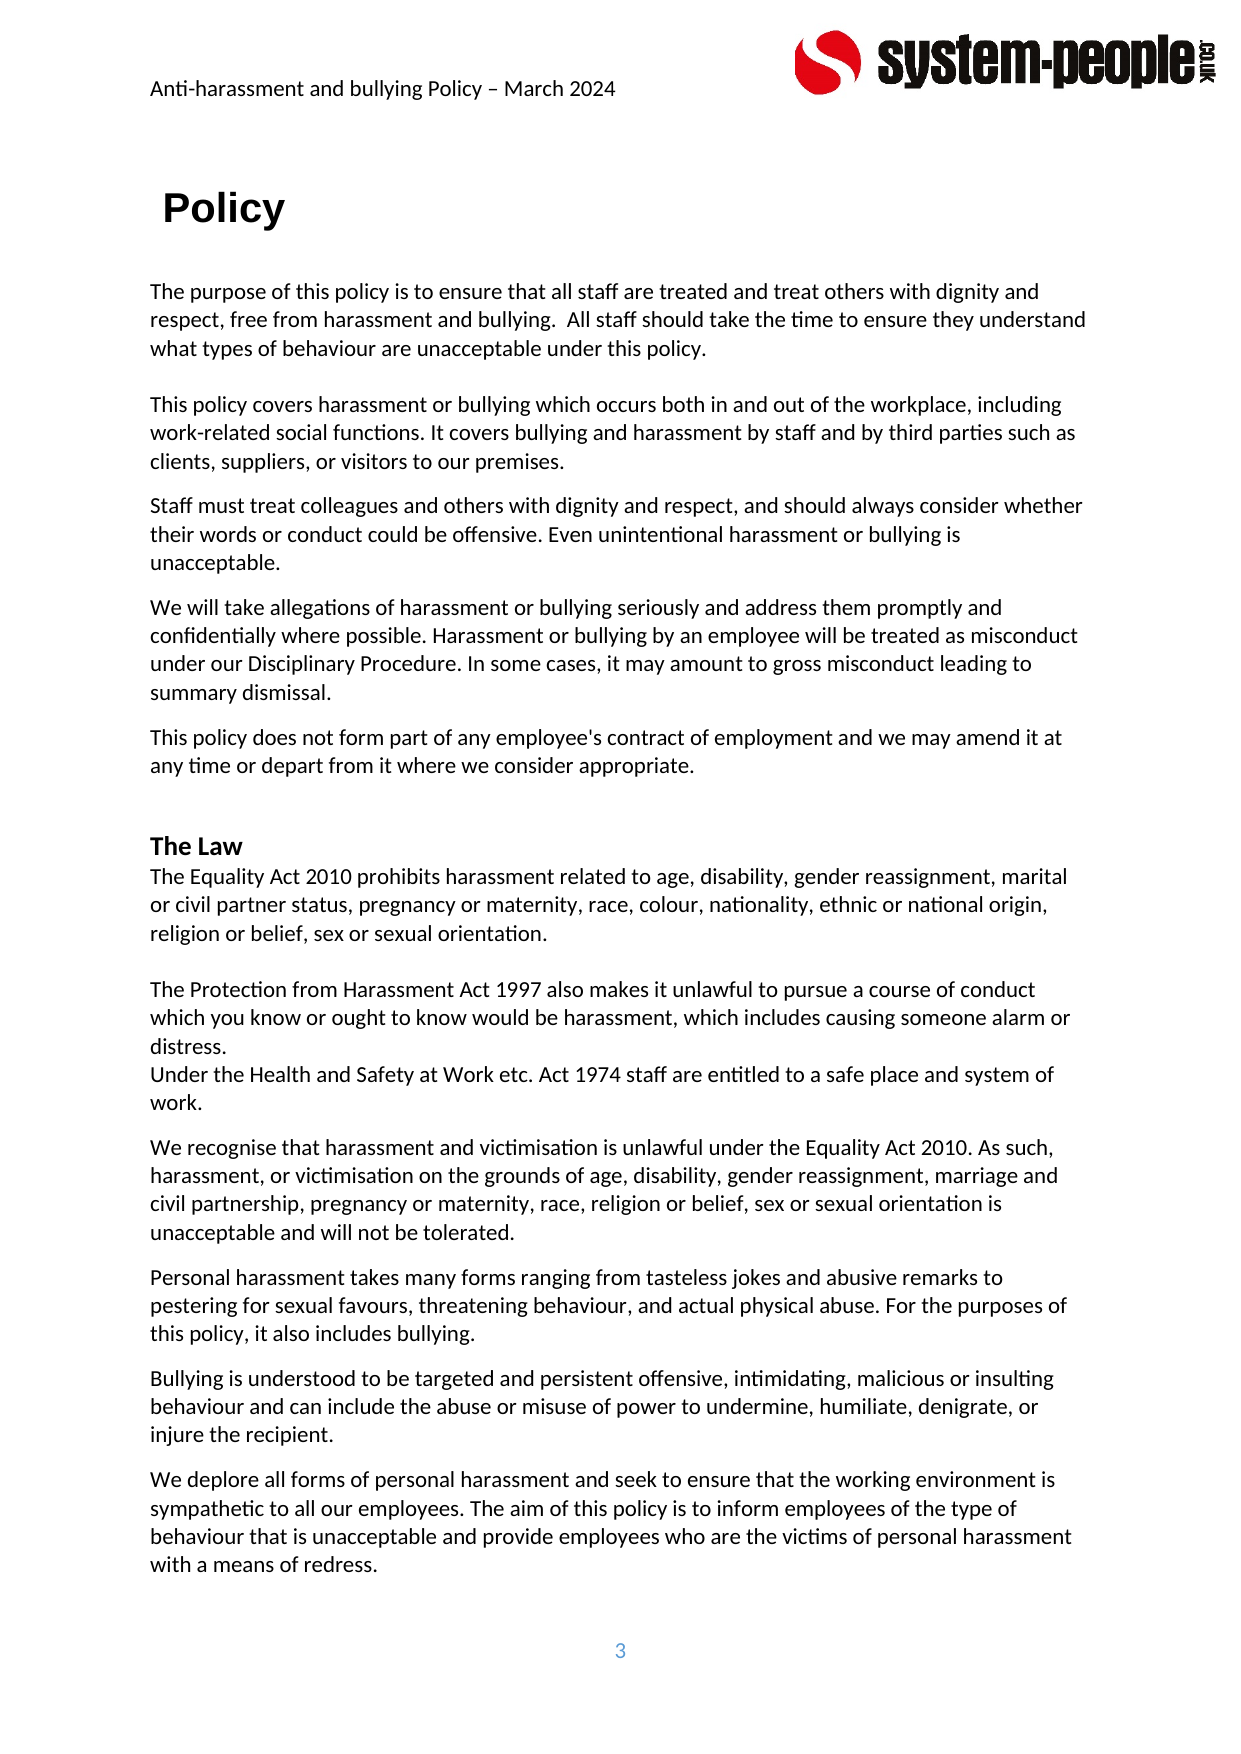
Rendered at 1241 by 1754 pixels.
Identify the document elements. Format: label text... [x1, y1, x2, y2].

text We will take allegations of harassment or bullying seriously and address them promptly and confidentially where possible. Harassment or bullying by an employee will be treated as misconduct under our Disciplinary Procedure. In some cases, it may amount to gross misconduct leading to summary dismissal. [150, 593, 1090, 706]
text Staff must treat colleagues and others with dignity and respect, and should always consider whether their words or conduct could be offensive. Even unintentional harassment or bullying is unacceptable. [150, 492, 1090, 576]
picture [793, 23, 1216, 99]
text Personal harassment takes many forms ranging from tasteless jokes and abusive remarks to pestering for sexual favours, threatening behaviour, and actual physical abuse. For the purposes of this policy, it also includes bullying. [150, 1263, 1090, 1347]
text We recognise that harassment and victimisation is unlawful under the Equality Act 2010. As such, harassment, or victimisation on the grounds of age, disability, gender reassignment, marriage and civil partnership, pregnancy or maternity, race, religion or belief, sex or sexual orientation is unacceptable and will not be tolerated. [150, 1133, 1090, 1246]
subtitle The Law [150, 796, 1090, 862]
text The purpose of this policy is to ensure that all staff are treated and treat others with dignity and respect, free from harassment and bullying. All staff should take the time to ensure they understand what types of behaviour are unacceptable under this policy. This policy covers harassment or bullying which occurs both in and out of the workplace, including work-related social functions. It covers bullying and harassment by staff and by third parties such as clients, suppliers, or visitors to our premises. [150, 277, 1090, 475]
text Bullying is understood to be targeted and persistent offensive, intimidating, malicious or insulting behaviour and can include the abuse or misuse of power to undermine, humiliate, denigrate, or injure the recipient. [150, 1364, 1090, 1448]
text This policy does not form part of any employee's contract of employment and we may amend it at any time or depart from it where we consider appropriate. [150, 723, 1090, 779]
subtitle Policy [162, 184, 1090, 232]
text The Equality Act 2010 prohibits harassment related to age, disability, gender reassignment, marital or civil partner status, pregnancy or maternity, race, colour, nationality, ethnic or national origin, religion or belief, sex or sexual orientation. The Protection from Harassment Act 1997 also makes it unlawful to pursue a course of conduct which you know or ought to know would be harassment, which includes causing someone alarm or distress. Under the Health and Safety at Work etc. Act 1974 staff are entitled to a safe place and system of work. [150, 862, 1090, 1116]
text We deplore all forms of personal harassment and seek to ensure that the working environment is sympathetic to all our employees. The aim of this policy is to inform employees of the type of behaviour that is unacceptable and provide employees who are the victims of personal harassment with a means of redress. [150, 1465, 1090, 1578]
